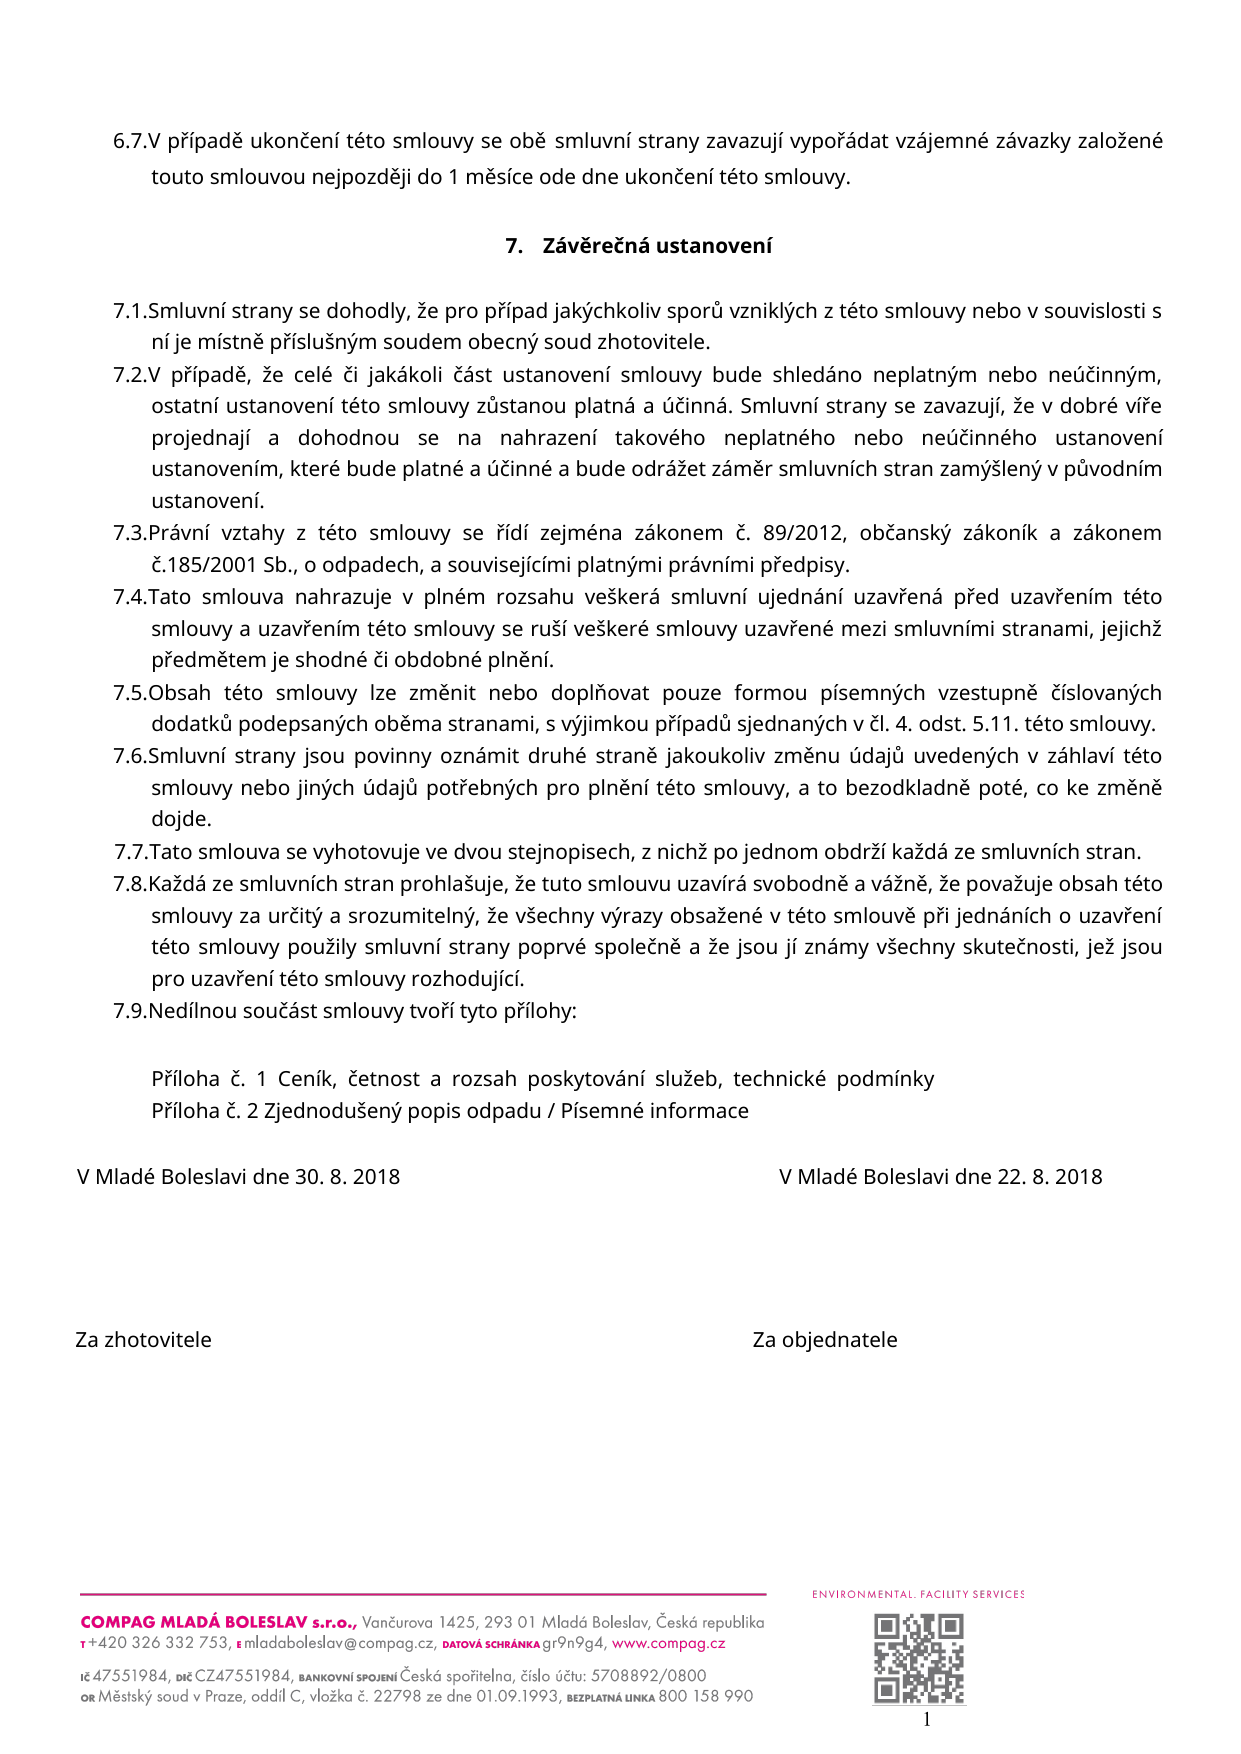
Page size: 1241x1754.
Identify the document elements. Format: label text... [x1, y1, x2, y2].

picture [79, 1589, 1024, 1726]
text 7.4.Tato smlouva nahrazuje v plném rozsahu veškerá smluvní ujednání uzavřená před uzavřením této smlouvy a uzavřením této smlouvy se ruší veškeré smlouvy uzavřené mezi smluvními stranami, jejichž předmětem je shodné či obdobné plnění. [113, 582, 1164, 674]
text 7.6.Smluvní strany jsou povinny oznámit druhé straně jakoukoliv změnu údajů uvedených v záhlaví této smlouvy nebo jiných údajů potřebných pro plnění této smlouvy, a to bezodkladně poté, co ke změně dojde. [113, 741, 1164, 833]
text 7.7.Tato smlouva se vyhotovuje ve dvou stejnopisech, z nichž po jednom obdrží každá ze smluvních stran. [114, 837, 1170, 865]
text Příloha č. 1 Ceník, četnost a rozsah poskytování služeb, technické podmínky Příloha č. 2 Zjednodušený popis odpadu / Písemné informace [151, 1064, 935, 1124]
text 7.1.Smluvní strany se dohodly, že pro případ jakýchkoliv sporů vzniklých z této smlouvy nebo v souvislosti s ní je místně příslušným soudem obecný soud zhotovitele. [113, 296, 1164, 356]
text V Mladé Boleslavi dne 30. 8. 2018 V Mladé Boleslavi dne 22. 8. 2018 [77, 1162, 1170, 1190]
text 7.9.Nedílnou součást smlouvy tvoří tyto přílohy: [113, 996, 1164, 1025]
text Za zhotovitele Za objednatele [75, 1326, 1170, 1354]
text 7.5.Obsah této smlouvy lze změnit nebo doplňovat pouze formou písemných vzestupně číslovaných dodatků podepsaných oběma stranami, s výjimkou případů sjednaných v čl. 4. odst. 5.11. této smlouvy. [113, 678, 1164, 738]
text 7.2.V případě, že celé či jakákoli část ustanovení smlouvy bude shledáno neplatným nebo neúčinným, ostatní ustanovení této smlouvy zůstanou platná a účinná. Smluvní strany se zavazují, že v dobré víře projednají a dohodnou se na nahrazení takového neplatného nebo neúčinného ustanovení ustanovením, které bude platné a účinné a bude odrážet záměr smluvních stran zamýšlený v původním ustanovení. [113, 360, 1164, 514]
text 7.8.Každá ze smluvních stran prohlašuje, že tuto smlouvu uzavírá svobodně a vážně, že považuje obsah této smlouvy za určitý a srozumitelný, že všechny výrazy obsažené v této smlouvě při jednáních o uzavření této smlouvy použily smluvní strany poprvé společně a že jsou jí známy všechny skutečnosti, jež jsou pro uzavření této smlouvy rozhodující. [113, 869, 1164, 992]
text 7.3.Právní vztahy z této smlouvy se řídí zejména zákonem č. 89/2012, občanský zákoník a zákonem č.185/2001 Sb., o odpadech, a souvisejícími platnými právními předpisy. [113, 518, 1164, 578]
subtitle Závěrečná ustanovení [108, 231, 1169, 260]
text 6.7.V případě ukončení této smlouvy se obě smluvní strany zavazují vypořádat vzájemné závazky založené touto smlouvou nejpozději do 1 měsíce ode dne ukončení této smlouvy. [113, 126, 1164, 192]
